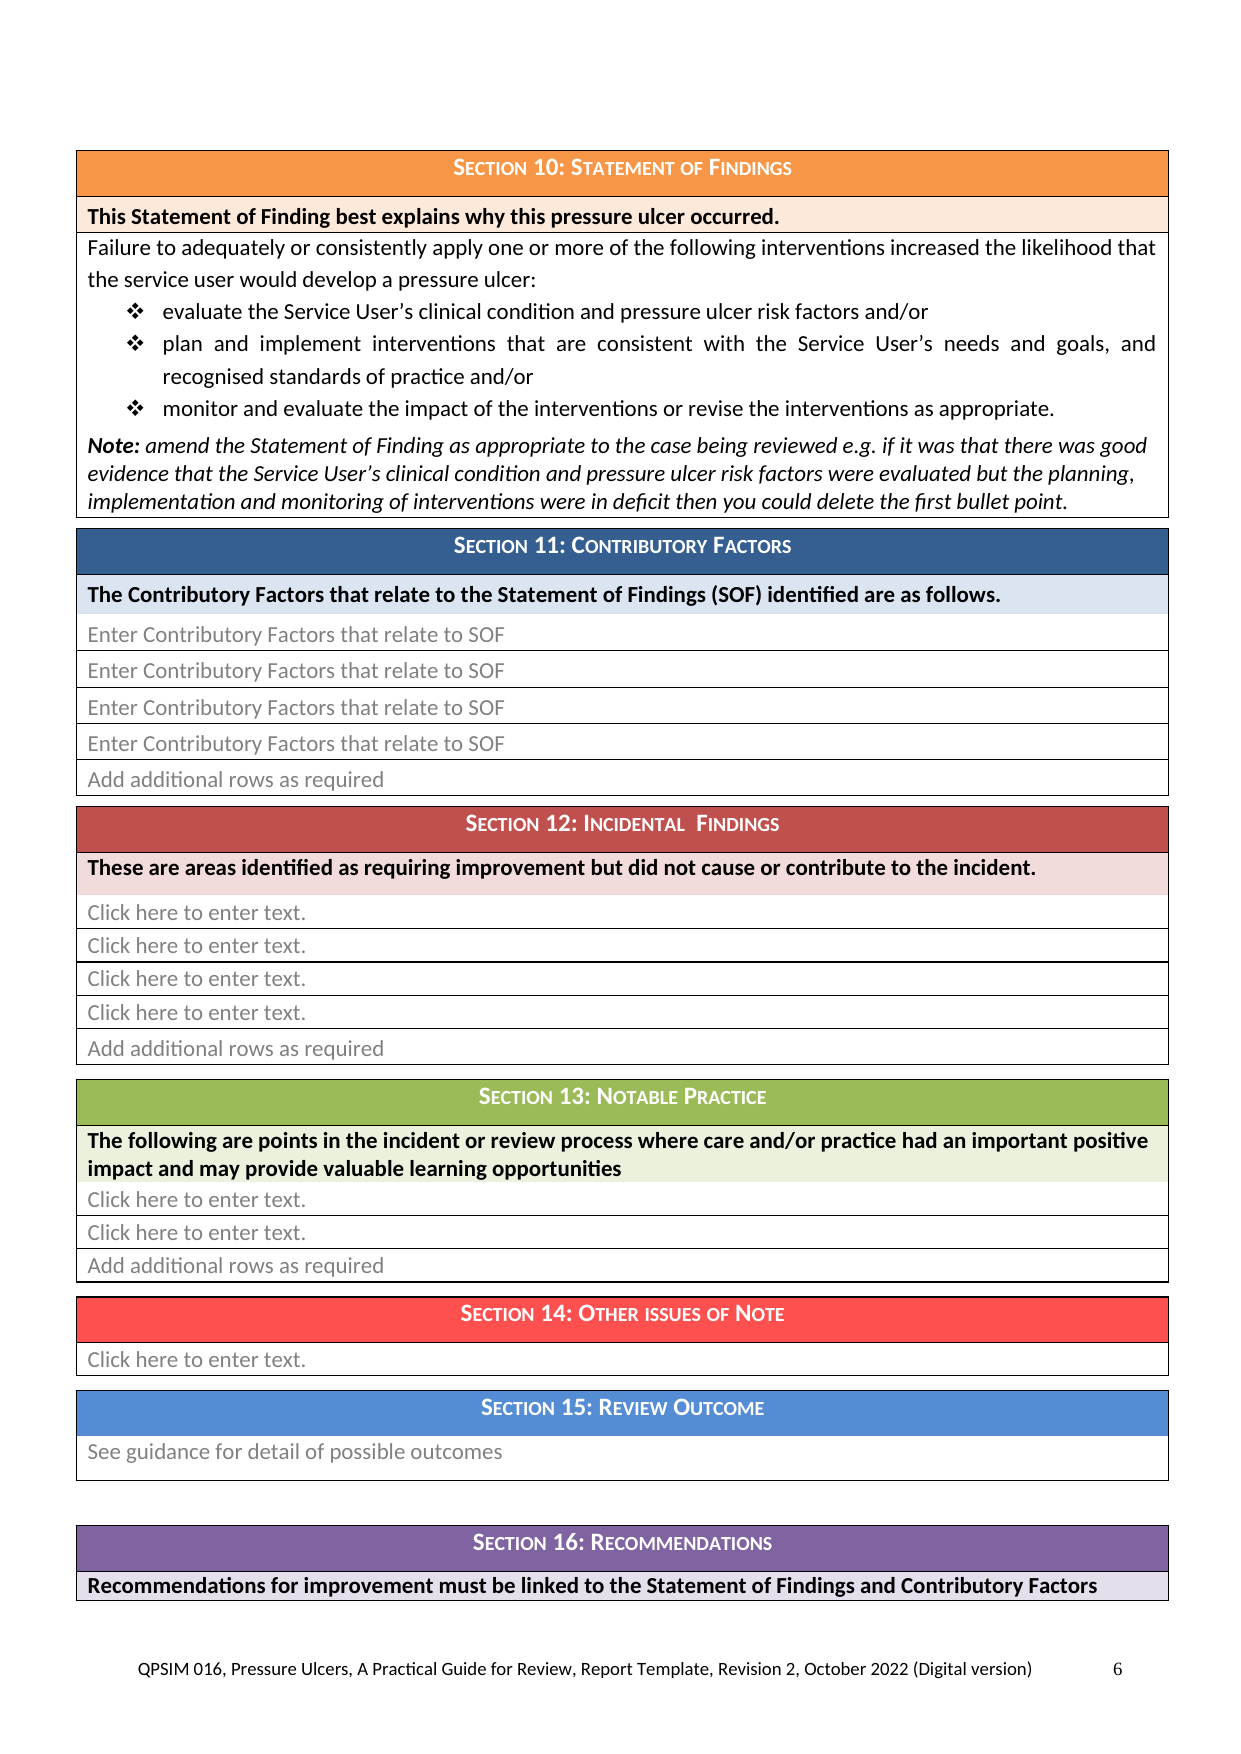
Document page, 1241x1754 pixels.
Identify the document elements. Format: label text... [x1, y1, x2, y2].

table_header Section 16: Recommendations [77, 1526, 1168, 1571]
table_cell Click here to enter text. [77, 896, 1168, 928]
table_cell Click here to enter text. [77, 996, 1168, 1028]
table_cell Click here to enter text. [77, 1183, 1168, 1215]
table_cell Click here to enter text. [77, 1216, 1168, 1248]
table_cell Enter Contributory Factors that relate to SOF [77, 651, 1168, 687]
table_cell Enter Contributory Factors that relate to SOF [77, 688, 1168, 723]
table_cell Click here to enter text. [77, 963, 1168, 994]
table_header Section 12: Incidental Findings [77, 807, 1168, 852]
table_header Section 14: Other issues of Note [77, 1298, 1168, 1342]
table_cell Failure to adequately or consistently apply one or more of the following interventions increased the likelihood that the service user would develop a pressure ulcer: evaluate the Service User’s clinical condition and pressure ulcer risk factors and/or plan and implement interventions that are consistent with the Service User’s needs and goals, and recognised standards of practice and/or monitor and evaluate the impact of the interventions or revise the interventions as appropriate. Note: amend the Statement of Finding as appropriate to the case being reviewed e.g. if it was that there was good evidence that the Service User’s clinical condition and pressure ulcer risk factors were evaluated but the planning, implementation and monitoring of interventions were in deficit then you could delete the first bullet point. [77, 233, 1168, 517]
table_cell Click here to enter text. [77, 929, 1168, 961]
table_header Section 11: Contributory Factors [77, 529, 1168, 574]
table_cell See guidance for detail of possible outcomes [77, 1437, 1168, 1479]
table_cell Add additional rows as required [77, 760, 1168, 795]
table_header Section 15: Review Outcome [77, 1391, 1168, 1436]
table_cell Recommendations for improvement must be linked to the Statement of Findings and Contributory Factors [77, 1572, 1168, 1600]
table_header Section 13: Notable Practice [77, 1080, 1168, 1125]
table_header Section 10: Statement of Findings [77, 151, 1168, 196]
table_cell Enter Contributory Factors that relate to SOF [77, 615, 1168, 650]
table_cell The Contributory Factors that relate to the Statement of Findings (SOF) identified are as follows. [77, 575, 1168, 614]
table_cell The following are points in the incident or review process where care and/or practice had an important positive impact and may provide valuable learning opportunities [77, 1126, 1168, 1182]
table_cell This Statement of Finding best explains why this pressure ulcer occurred. [77, 197, 1168, 232]
table_cell These are areas identified as requiring improvement but did not cause or contribute to the incident. [77, 853, 1168, 895]
table_cell Add additional rows as required [77, 1249, 1168, 1281]
table_cell Add additional rows as required [77, 1029, 1168, 1064]
table_cell Enter Contributory Factors that relate to SOF [77, 724, 1168, 759]
table_cell Click here to enter text. [77, 1343, 1168, 1375]
